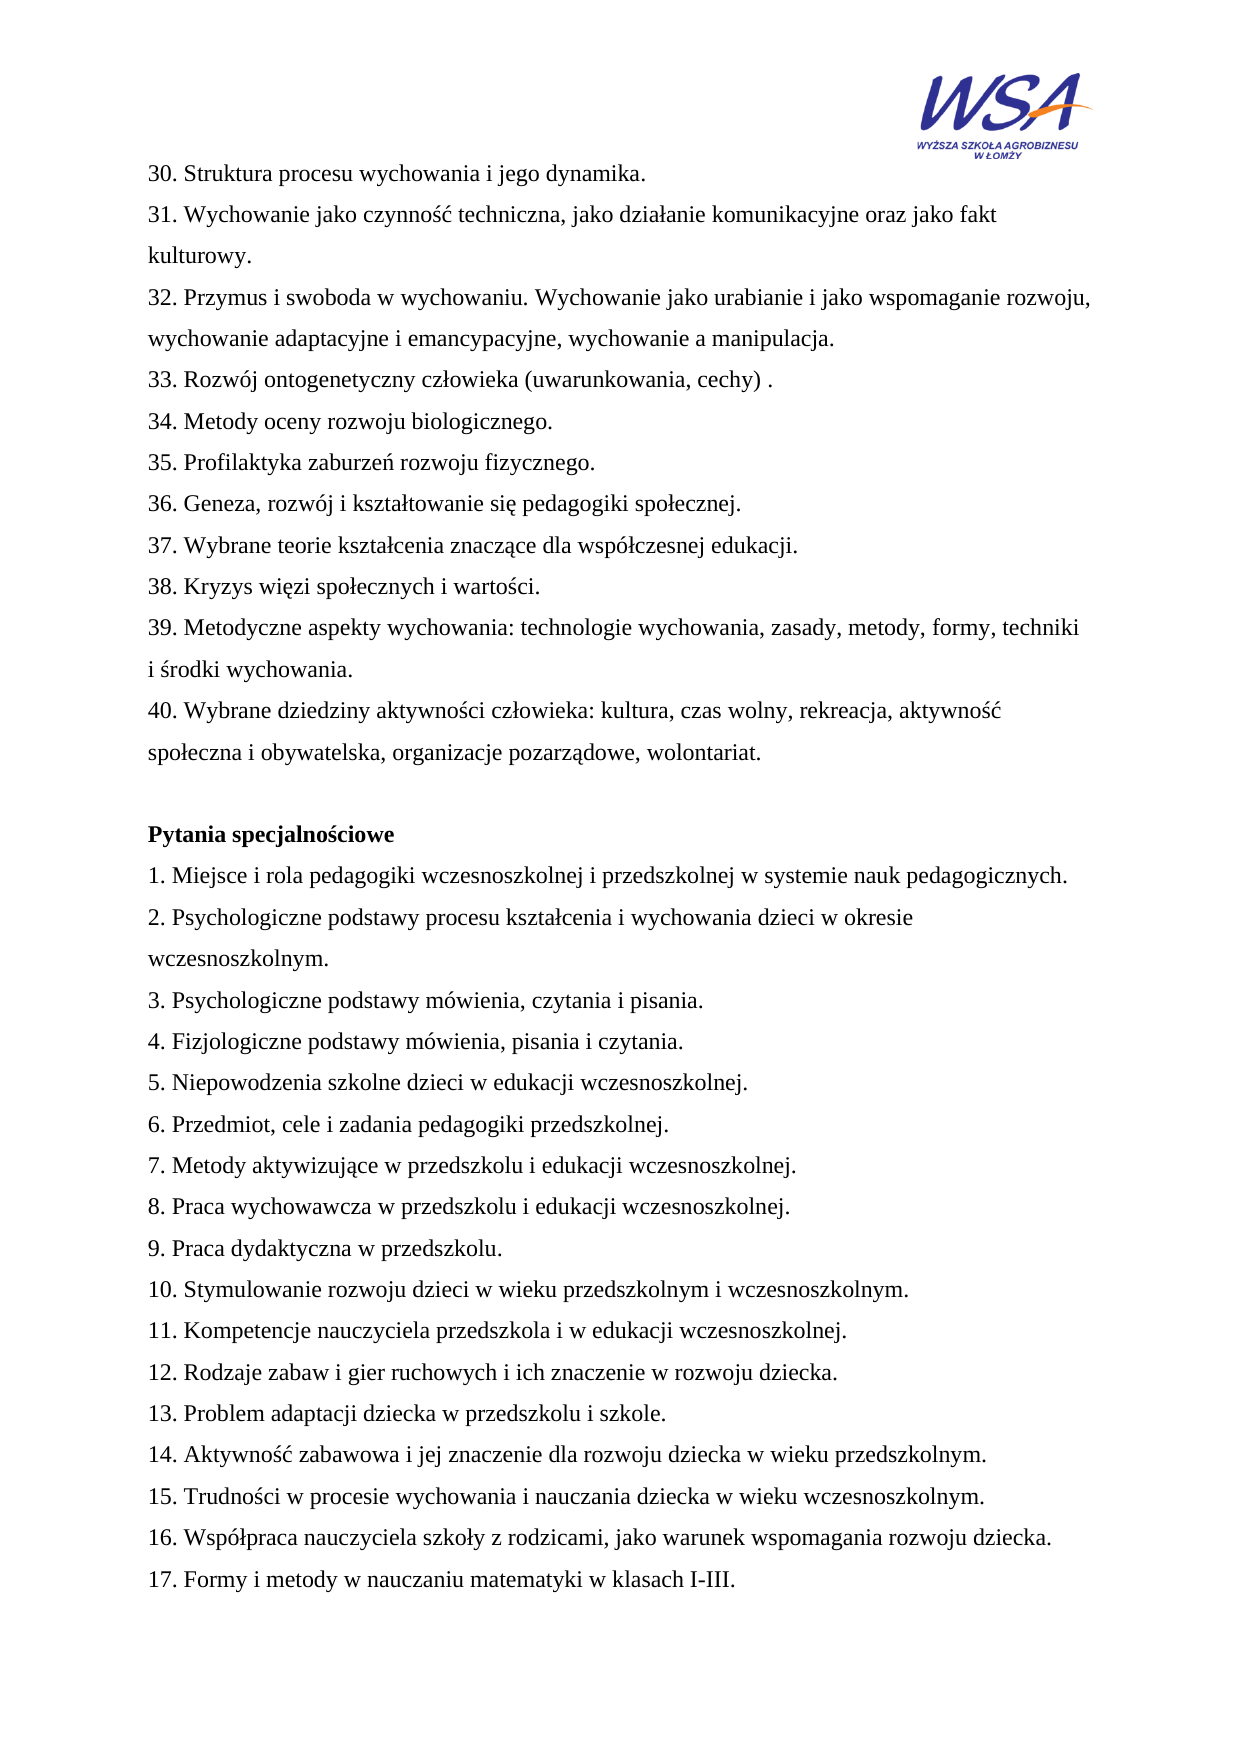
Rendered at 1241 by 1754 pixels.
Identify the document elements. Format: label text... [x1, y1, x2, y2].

picture [917, 73, 1093, 159]
text 34. Metody oceny rozwoju biologicznego. [148, 407, 1093, 434]
text 9. Praca dydaktyczna w przedszkolu. [148, 1234, 1093, 1261]
text 32. Przymus i swoboda w wychowaniu. Wychowanie jako urabianie i jako wspomaganie rozwoju, wychowanie adaptacyjne i emancypacyjne, wychowanie a manipulacja. [148, 283, 1093, 352]
text 37. Wybrane teorie kształcenia znaczące dla współczesnej edukacji. [148, 531, 1093, 558]
text Pytania specjalnościowe [148, 820, 1093, 848]
text 7. Metody aktywizujące w przedszkolu i edukacji wczesnoszkolnej. [148, 1151, 1093, 1179]
text 1. Miejsce i rola pedagogiki wczesnoszkolnej i przedszkolnej w systemie nauk pedagogicznych. [148, 862, 1093, 889]
text 33. Rozwój ontogenetyczny człowieka (uwarunkowania, cechy) . [148, 365, 1093, 393]
text 40. Wybrane dziedziny aktywności człowieka: kultura, czas wolny, rekreacja, aktywność społeczna i obywatelska, organizacje pozarządowe, wolontariat. [148, 696, 1093, 765]
text 35. Profilaktyka zaburzeń rozwoju fizycznego. [148, 448, 1093, 476]
text 8. Praca wychowawcza w przedszkolu i edukacji wczesnoszkolnej. [148, 1192, 1093, 1220]
text 2. Psychologiczne podstawy procesu kształcenia i wychowania dzieci w okresie wczesnoszkolnym. [148, 903, 1093, 972]
text 39. Metodyczne aspekty wychowania: technologie wychowania, zasady, metody, formy, techniki i środki wychowania. [148, 613, 1093, 682]
text 15. Trudności w procesie wychowania i nauczania dziecka w wieku wczesnoszkolnym. [148, 1482, 1093, 1509]
text 30. Struktura procesu wychowania i jego dynamika. [148, 158, 1093, 186]
text 6. Przedmiot, cele i zadania pedagogiki przedszkolnej. [148, 1110, 1093, 1137]
text 17. Formy i metody w nauczaniu matematyki w klasach I-III. [148, 1564, 1093, 1592]
text 14. Aktywność zabawowa i jej znaczenie dla rozwoju dziecka w wieku przedszkolnym. [148, 1441, 1093, 1468]
text 11. Kompetencje nauczyciela przedszkola i w edukacji wczesnoszkolnej. [148, 1316, 1093, 1344]
text 10. Stymulowanie rozwoju dzieci w wieku przedszkolnym i wczesnoszkolnym. [148, 1275, 1093, 1303]
text 36. Geneza, rozwój i kształtowanie się pedagogiki społecznej. [148, 489, 1093, 517]
text 12. Rodzaje zabaw i gier ruchowych i ich znaczenie w rozwoju dziecka. [148, 1358, 1093, 1385]
text 5. Niepowodzenia szkolne dzieci w edukacji wczesnoszkolnej. [148, 1068, 1093, 1096]
text 4. Fizjologiczne podstawy mówienia, pisania i czytania. [148, 1027, 1093, 1054]
text 31. Wychowanie jako czynność techniczna, jako działanie komunikacyjne oraz jako fakt kulturowy. [148, 200, 1093, 269]
text 38. Kryzys więzi społecznych i wartości. [148, 572, 1093, 600]
text 13. Problem adaptacji dziecka w przedszkolu i szkole. [148, 1399, 1093, 1427]
text 16. Współpraca nauczyciela szkoły z rodzicami, jako warunek wspomagania rozwoju dziecka. [148, 1523, 1093, 1551]
text 3. Psychologiczne podstawy mówienia, czytania i pisania. [148, 986, 1093, 1013]
